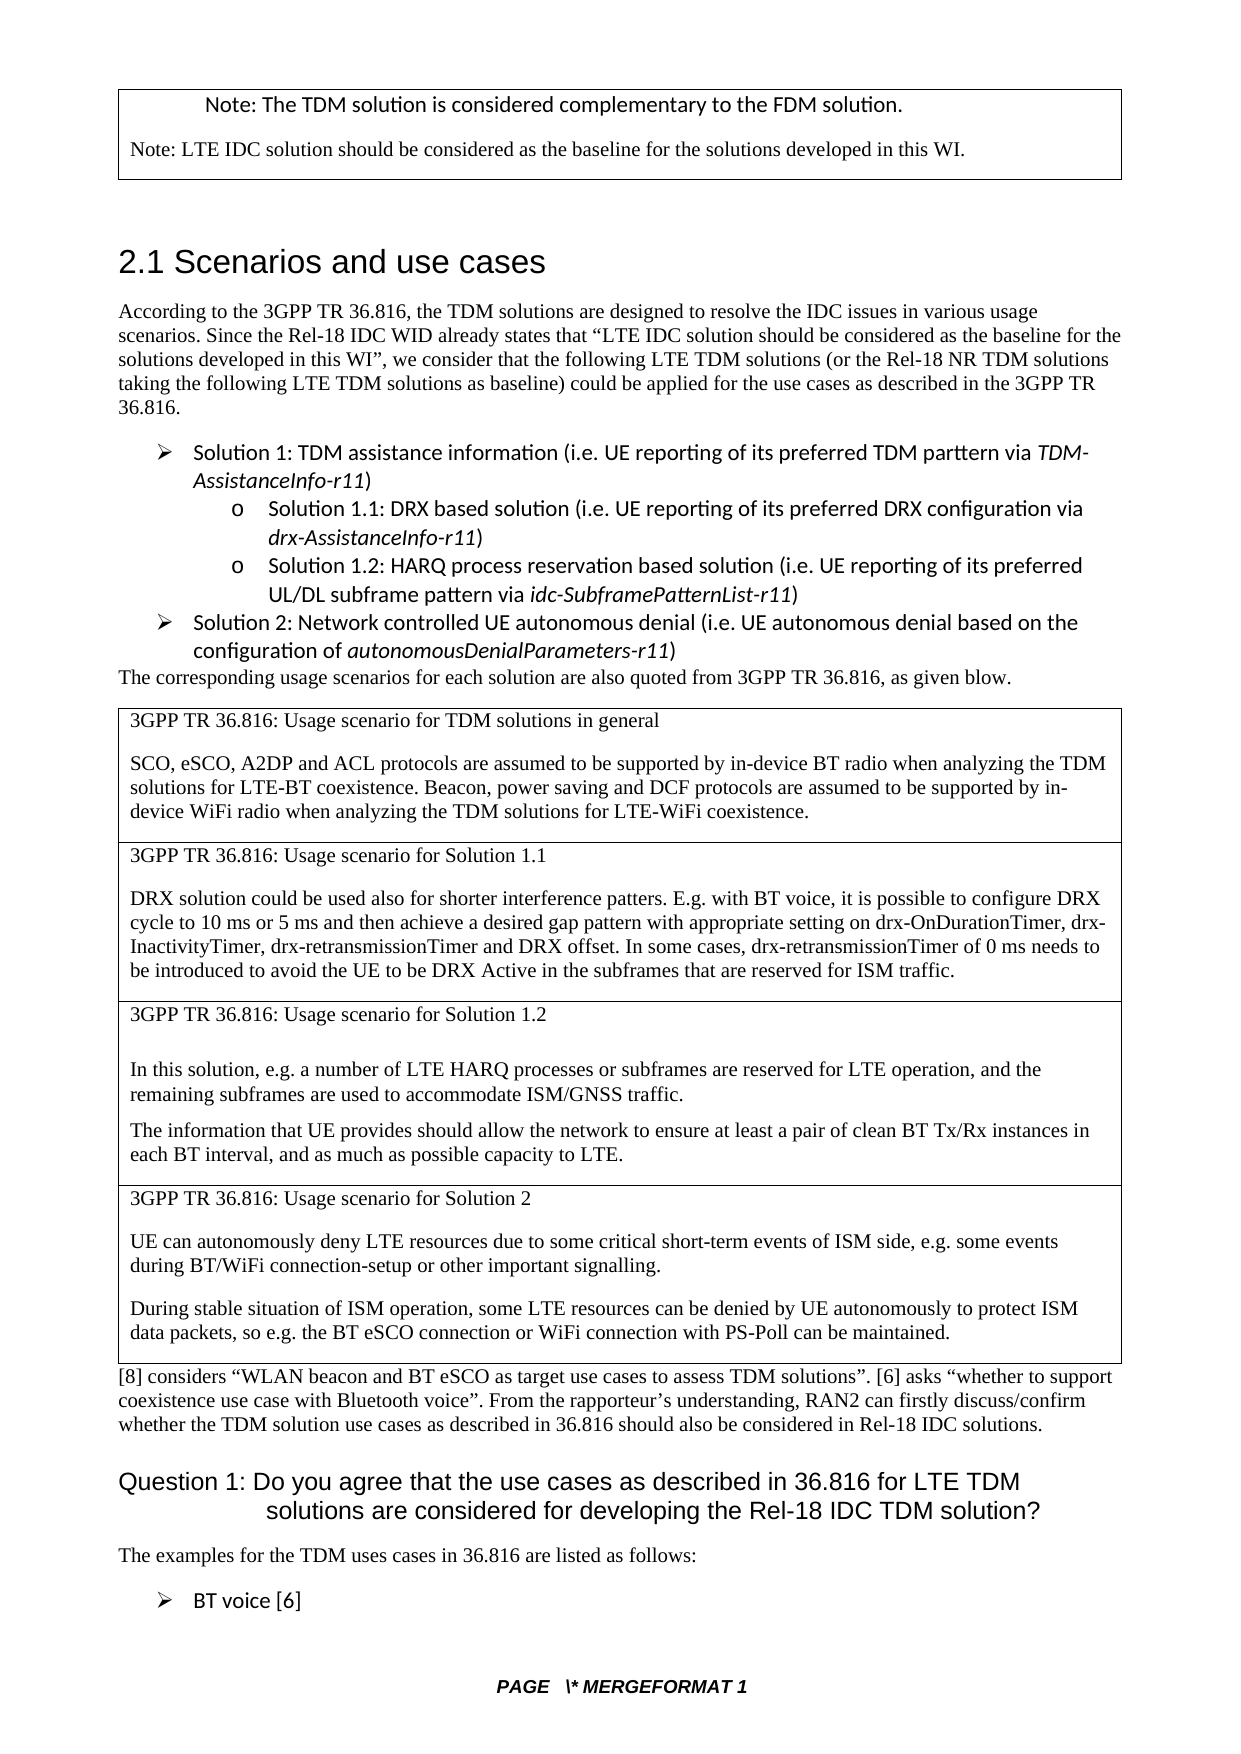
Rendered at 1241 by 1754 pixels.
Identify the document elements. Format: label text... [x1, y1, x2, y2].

text [8] considers “WLAN beacon and BT eSCO as target use cases to assess TDM solutions”. [6] asks “whether to support coexistence use case with Bluetooth voice”. From the rapporteur’s understanding, RAN2 can firstly discuss/confirm whether the TDM solution use cases as described in 36.816 should also be considered in Rel-18 IDC solutions. [118, 1364, 1122, 1436]
table_cell 3GPP TR 36.816: Usage scenario for Solution 1.2 In this solution, e.g. a number of LTE HARQ processes or subframes are reserved for LTE operation, and the remaining subframes are used to accommodate ISM/GNSS traffic. The information that UE provides should allow the network to ensure at least a pair of clean BT Tx/Rx instances in each BT interval, and as much as possible capacity to LTE. [119, 1002, 1121, 1185]
list Solution 1.2: HARQ process reservation based solution (i.e. UE reporting of its preferred UL/DL subframe pattern via idc-SubframePatternList-r11) [231, 551, 1122, 608]
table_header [119, 90, 1121, 179]
list Solution 1: TDM assistance information (i.e. UE reporting of its preferred TDM parttern via TDM-AssistanceInfo-r11) [156, 438, 1122, 494]
table_cell 3GPP TR 36.816: Usage scenario for Solution 1.1 DRX solution could be used also for shorter interference patters. E.g. with BT voice, it is possible to configure DRX cycle to 10 ms or 5 ms and then achieve a desired gap pattern with appropriate setting on drx-OnDurationTimer, drx-InactivityTimer, drx-retransmissionTimer and DRX offset. In some cases, drx-retransmissionTimer of 0 ms needs to be introduced to avoid the UE to be DRX Active in the subframes that are reserved for ISM traffic. [119, 843, 1121, 1001]
subtitle Question 1: Do you agree that the use cases as described in 36.816 for LTE TDM solutions are considered for developing the Rel-18 IDC TDM solution? [118, 1467, 1122, 1524]
list Solution 2: Network controlled UE autonomous denial (i.e. UE autonomous denial based on the configuration of autonomousDenialParameters-r11) [156, 608, 1122, 664]
subtitle 2.1 Scenarios and use cases [118, 242, 1122, 280]
text The corresponding usage scenarios for each solution are also quoted from 3GPP TR 36.816, as given blow. [118, 664, 1122, 689]
table_cell 3GPP TR 36.816: Usage scenario for Solution 2 UE can autonomously deny LTE resources due to some critical short-term events of ISM side, e.g. some events during BT/WiFi connection-setup or other important signalling. During stable situation of ISM operation, some LTE resources can be denied by UE autonomously to protect ISM data packets, so e.g. the BT eSCO connection or WiFi connection with PS-Poll can be maintained. [119, 1186, 1121, 1362]
text According to the 3GPP TR 36.816, the TDM solutions are designed to resolve the IDC issues in various usage scenarios. Since the Rel-18 IDC WID already states that “LTE IDC solution should be considered as the baseline for the solutions developed in this WI”, we consider that the following LTE TDM solutions (or the Rel-18 NR TDM solutions taking the following LTE TDM solutions as baseline) could be applied for the use cases as described in the 3GPP TR 36.816. [118, 299, 1122, 419]
list Solution 1.1: DRX based solution (i.e. UE reporting of its preferred DRX configuration via drx-AssistanceInfo-r11) [231, 494, 1122, 551]
list BT voice [6] [156, 1586, 1122, 1614]
text The examples for the TDM uses cases in 36.816 are listed as follows: [118, 1543, 1122, 1567]
table_header 3GPP TR 36.816: Usage scenario for TDM solutions in general SCO, eSCO, A2DP and ACL protocols are assumed to be supported by in-device BT radio when analyzing the TDM solutions for LTE-BT coexistence. Beacon, power saving and DCF protocols are assumed to be supported by in-device WiFi radio when analyzing the TDM solutions for LTE-WiFi coexistence. [119, 709, 1121, 842]
